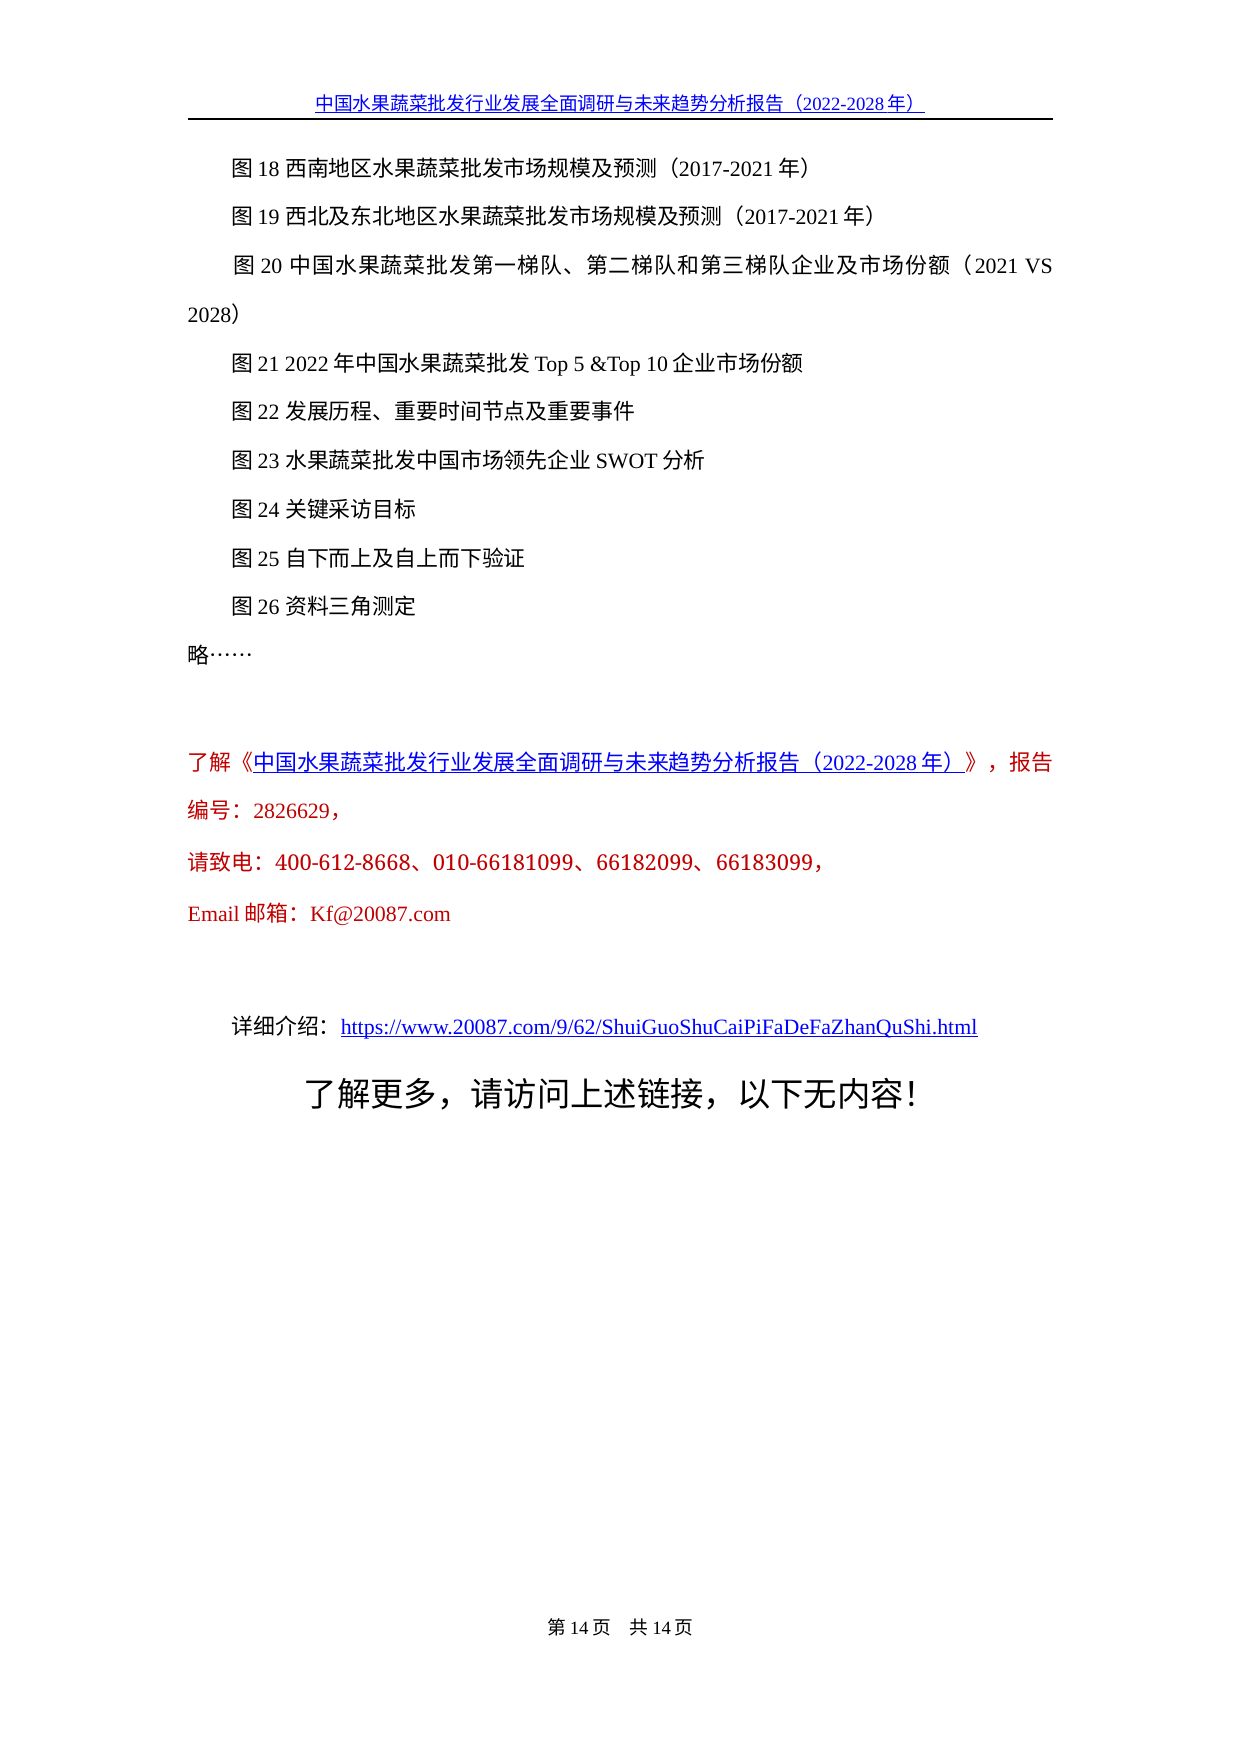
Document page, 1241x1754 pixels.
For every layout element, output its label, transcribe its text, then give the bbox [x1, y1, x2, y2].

text Email邮箱：Kf@20087.com [187, 896, 1053, 928]
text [187, 150, 1053, 670]
text 请致电：400-612-8668、010-66181099、66182099、66183099， [187, 844, 1053, 877]
title 了解更多，请访问上述链接，以下无内容！ [187, 1059, 1053, 1124]
text 详细介绍：https://www.20087.com/9/62/ShuiGuoShuCaiPiFaDeFaZhanQuShi.html [187, 1009, 1053, 1041]
text 了解《中国水果蔬菜批发行业发展全面调研与未来趋势分析报告（2022-2028年）》，报告编号：2826629， [187, 744, 1053, 825]
